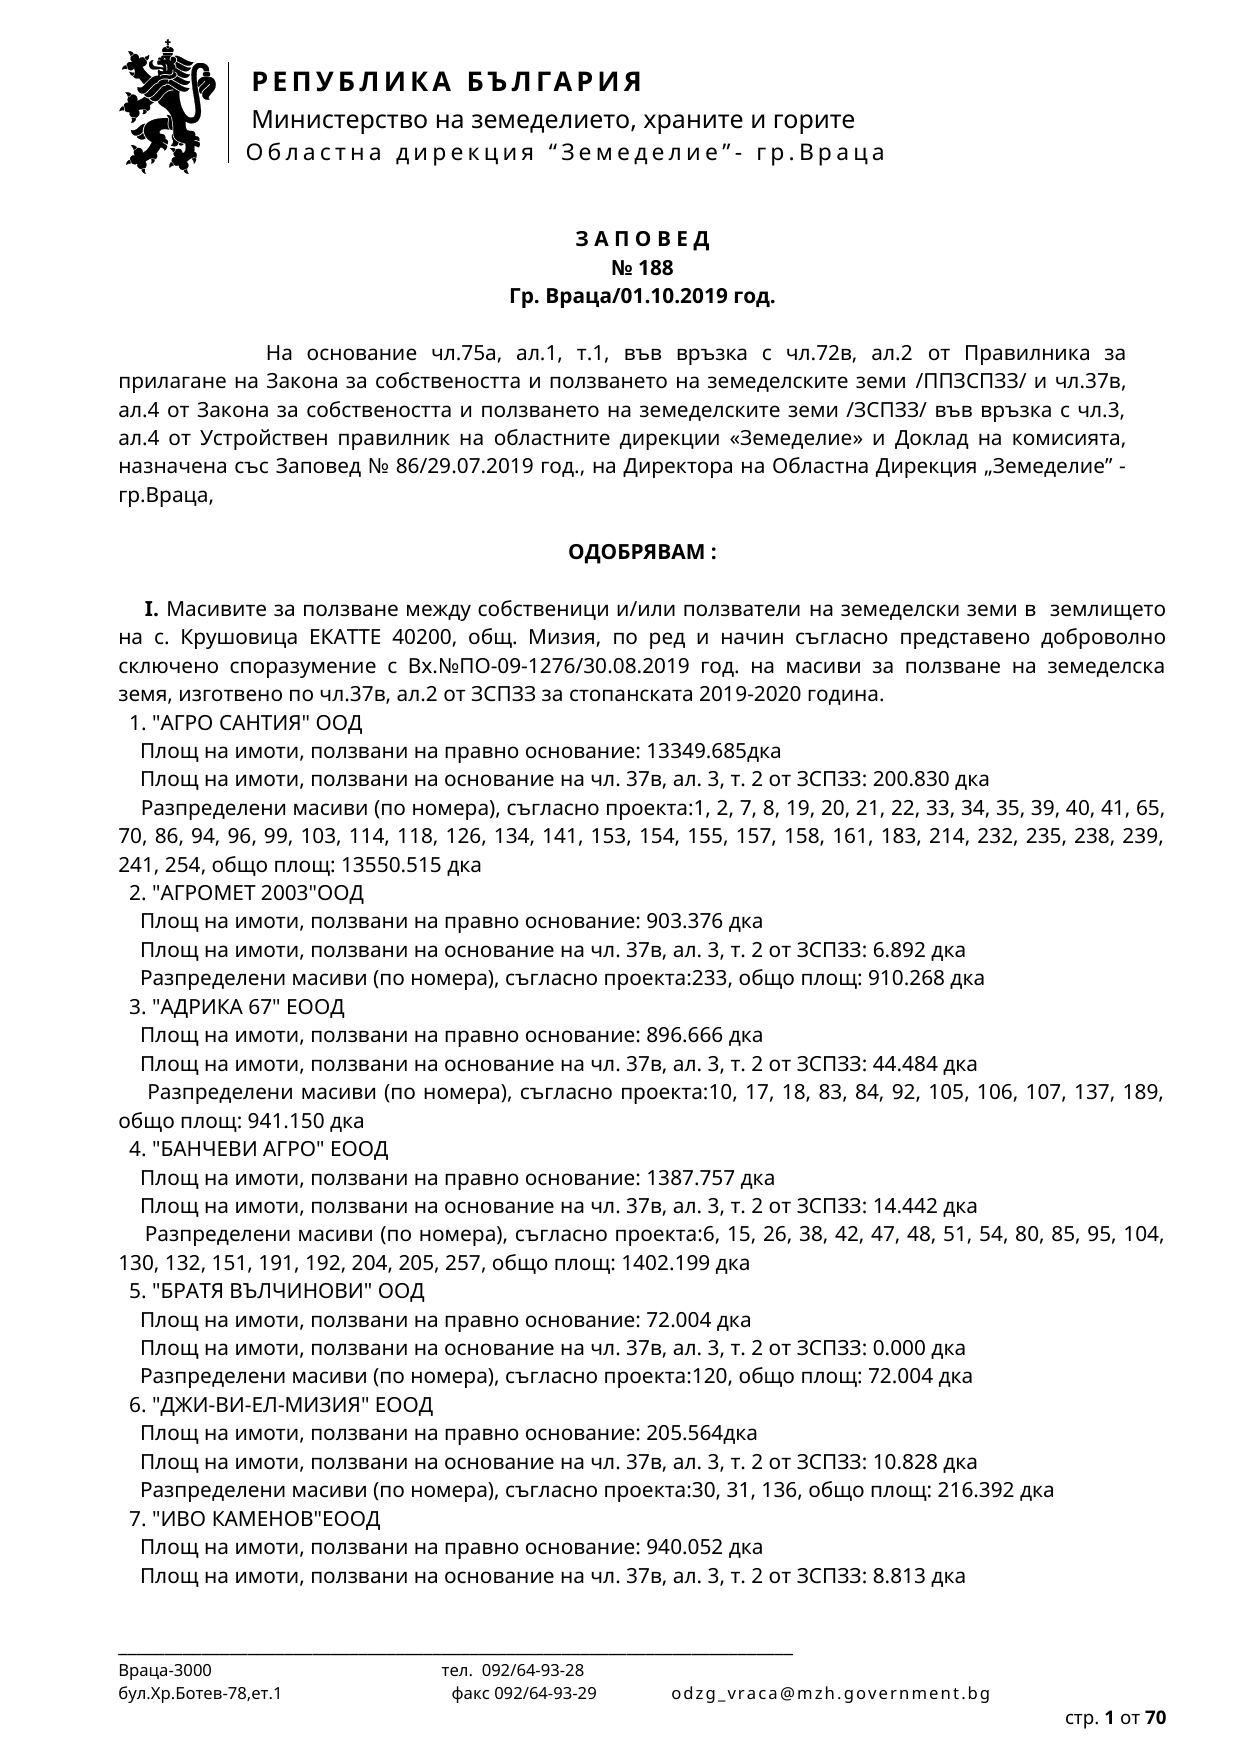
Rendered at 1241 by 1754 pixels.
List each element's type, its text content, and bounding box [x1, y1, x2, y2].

text Площ на имоти, ползвани на правно основание: 205.564дка [118, 1418, 1166, 1447]
text Гр. Враца/01.10.2019 год. [118, 281, 1166, 309]
text Площ на имоти, ползвани на правно основание: 903.376 дка [118, 907, 1166, 935]
text 6. "ДЖИ-ВИ-ЕЛ-МИЗИЯ" ЕООД [118, 1390, 1166, 1418]
text Площ на имоти, ползвани на правно основание: 896.666 дка [118, 1020, 1166, 1049]
text І. Масивите за ползване между собственици и/или ползватели на земеделски земи в землището на с. Крушовица ЕКАТТЕ 40200, общ. Мизия, по ред и начин съгласно представено доброволно сключено споразумениe с Вх.№ПО-09-1276/30.08.2019 год. на масиви за ползване на земеделска земя, изготвено по чл.37в, ал.2 от ЗСПЗЗ за стопанската 2019-2020 година. [118, 594, 1166, 708]
text Площ на имоти, ползвани на правно основание: 13349.685дка [118, 736, 1166, 764]
text 3. "АДРИКА 67" ЕООД [118, 992, 1166, 1020]
text Разпределени масиви (по номера), съгласно проекта:30, 31, 136, общо площ: 216.392 дка [118, 1475, 1166, 1504]
text Разпределени масиви (по номера), съгласно проекта:1, 2, 7, 8, 19, 20, 21, 22, 33, 34, 35, 39, 40, 41, 65, 70, 86, 94, 96, 99, 103, 114, 118, 126, 134, 141, 153, 154, 155, 157, 158, 161, 183, 214, 232, 235, 238, 239, 241, 254, общо площ: 13550.515 дка [118, 793, 1166, 878]
text Разпределени масиви (по номера), съгласно проекта:233, общо площ: 910.268 дка [118, 963, 1166, 992]
text На основание чл.75а, ал.1, т.1, във връзка с чл.72в, ал.2 от Правилника за прилагане на Закона за собствеността и ползването на земеделските земи /ППЗСПЗЗ/ и чл.37в, ал.4 от Закона за собствеността и ползването на земеделските земи /ЗСПЗЗ/ във връзка с чл.3, ал.4 от Устройствен правилник на областните дирекции «Земеделие» и Доклад на комисията, назначена със Заповед № 86/29.07.2019 год., на Директора на Областна Дирекция „Земеделие” - гр.Враца, [118, 338, 1126, 508]
text Площ на имоти, ползвани на основание на чл. 37в, ал. 3, т. 2 от ЗСПЗЗ: 200.830 дка [118, 764, 1166, 793]
text ОДОБРЯВАМ : [118, 537, 1166, 565]
text Площ на имоти, ползвани на основание на чл. 37в, ал. 3, т. 2 от ЗСПЗЗ: 8.813 дка [118, 1561, 1166, 1589]
text 2. "АГРОМЕТ 2003"ООД [118, 878, 1166, 907]
text Площ на имоти, ползвани на основание на чл. 37в, ал. 3, т. 2 от ЗСПЗЗ: 6.892 дка [118, 935, 1166, 963]
text Площ на имоти, ползвани на основание на чл. 37в, ал. 3, т. 2 от ЗСПЗЗ: 14.442 дка [118, 1191, 1166, 1219]
text Разпределени масиви (по номера), съгласно проекта:10, 17, 18, 83, 84, 92, 105, 106, 107, 137, 189, общо площ: 941.150 дка [118, 1077, 1166, 1134]
text Площ на имоти, ползвани на основание на чл. 37в, ал. 3, т. 2 от ЗСПЗЗ: 10.828 дка [118, 1447, 1166, 1475]
text Площ на имоти, ползвани на основание на чл. 37в, ал. 3, т. 2 от ЗСПЗЗ: 44.484 дка [118, 1049, 1166, 1077]
text № 188 [118, 253, 1166, 281]
text 1. "АГРО САНТИЯ" ООД [118, 708, 1166, 736]
text З А П О В Е Д [118, 224, 1166, 253]
text Площ на имоти, ползвани на правно основание: 1387.757 дка [118, 1163, 1166, 1191]
text 5. "БРАТЯ ВЪЛЧИНОВИ" ООД [118, 1276, 1166, 1305]
text Разпределени масиви (по номера), съгласно проекта:6, 15, 26, 38, 42, 47, 48, 51, 54, 80, 85, 95, 104, 130, 132, 151, 191, 192, 204, 205, 257, общо площ: 1402.199 дка [118, 1219, 1166, 1276]
text Площ на имоти, ползвани на правно основание: 72.004 дка [118, 1305, 1166, 1333]
text Площ на имоти, ползвани на правно основание: 940.052 дка [118, 1532, 1166, 1561]
text Площ на имоти, ползвани на основание на чл. 37в, ал. 3, т. 2 от ЗСПЗЗ: 0.000 дка [118, 1333, 1166, 1362]
text 4. "БАНЧЕВИ АГРО" ЕООД [118, 1134, 1166, 1163]
text 7. "ИВО КАМЕНОВ"ЕООД [118, 1504, 1166, 1532]
text Разпределени масиви (по номера), съгласно проекта:120, общо площ: 72.004 дка [118, 1362, 1166, 1390]
